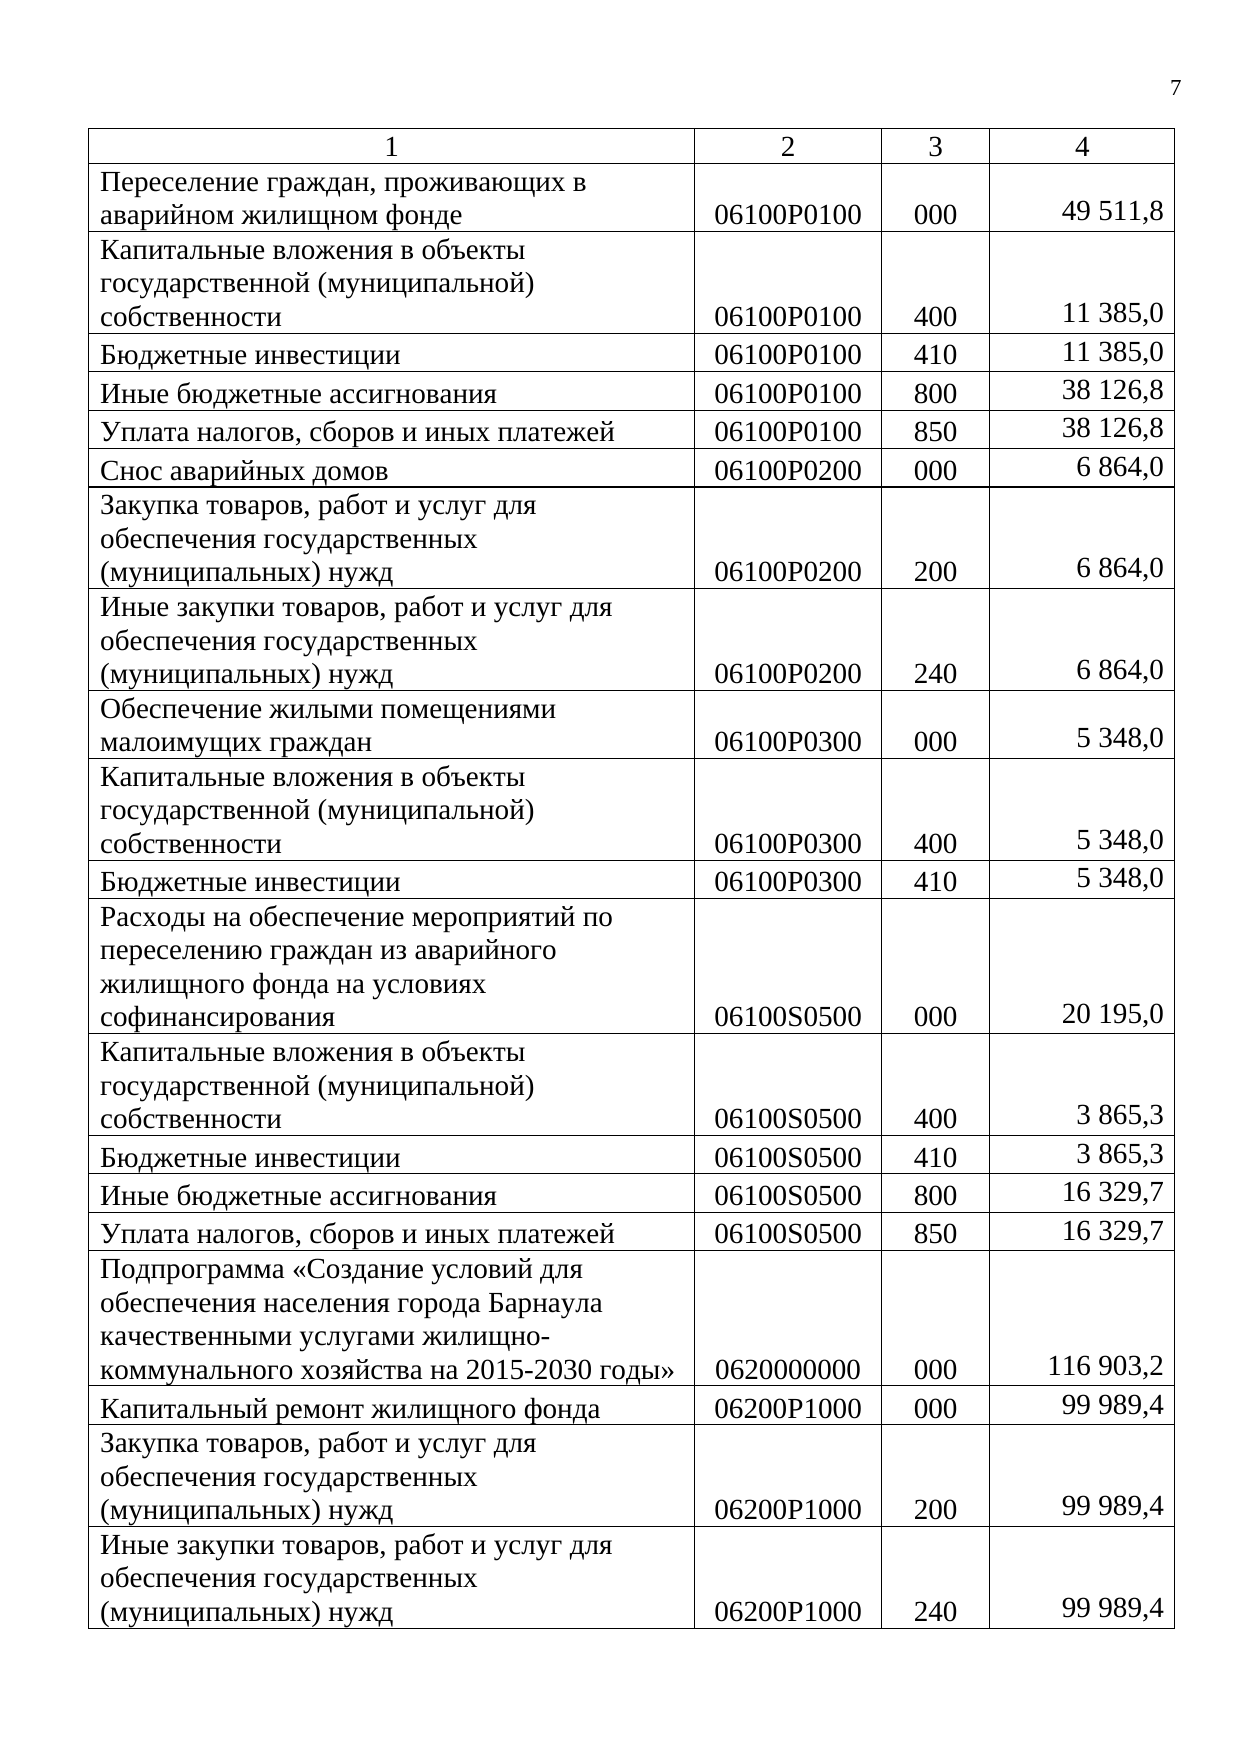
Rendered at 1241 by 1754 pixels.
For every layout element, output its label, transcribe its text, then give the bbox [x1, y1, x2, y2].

table_cell 116 903,2 [990, 1251, 1174, 1385]
table_cell 20 195,0 [990, 899, 1174, 1033]
table_header 3 [882, 129, 989, 163]
table_header 1 [89, 129, 694, 163]
table_cell 6 864,0 [990, 449, 1174, 486]
table_cell 06100P0300 [695, 861, 881, 898]
table_cell 38 126,8 [990, 411, 1174, 448]
table_cell 06100P0200 [695, 488, 881, 588]
table_cell Иные бюджетные ассигнования [89, 1174, 694, 1212]
table_cell Уплата налогов, сборов и иных платежей [89, 411, 694, 448]
table_cell 000 [882, 1251, 989, 1385]
table_cell 99 989,4 [990, 1425, 1174, 1526]
table_cell 000 [882, 1386, 989, 1424]
table_cell 200 [882, 488, 989, 588]
table_cell 06100P0300 [695, 691, 881, 758]
table_cell Бюджетные инвестиции [89, 334, 694, 371]
table_cell 16 329,7 [990, 1174, 1174, 1212]
table_cell Закупка товаров, работ и услуг для обеспечения государственных (муниципальных) нужд [89, 488, 694, 588]
table_cell Обеспечение жилыми помещениями малоимущих граждан [89, 691, 694, 758]
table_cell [89, 1425, 694, 1526]
table_cell 06100P0200 [695, 449, 881, 486]
table_cell 49 511,8 [990, 164, 1174, 231]
table_cell 400 [882, 759, 989, 859]
table_cell 06100P0200 [695, 589, 881, 690]
table_cell 6 864,0 [990, 488, 1174, 588]
table_cell 240 [882, 1527, 989, 1628]
table_cell 410 [882, 334, 989, 371]
table_cell 240 [882, 589, 989, 690]
table_cell 800 [882, 372, 989, 409]
table_cell Капитальные вложения в объекты государственной (муниципальной) собственности [89, 232, 694, 333]
table_cell 38 126,8 [990, 372, 1174, 409]
table_cell 800 [882, 1174, 989, 1212]
table_cell 16 329,7 [990, 1213, 1174, 1250]
table_cell Переселение граждан, проживающих в аварийном жилищном фонде [89, 164, 694, 231]
table_cell 410 [882, 861, 989, 898]
table_cell 3 865,3 [990, 1136, 1174, 1173]
table_cell 000 [882, 691, 989, 758]
table_cell 06100P0100 [695, 164, 881, 231]
table_cell Иные закупки товаров, работ и услуг для обеспечения государственных (муниципальных) нужд [89, 1527, 694, 1628]
table_cell Бюджетные инвестиции [89, 1136, 694, 1173]
table_cell 06100S0500 [695, 899, 881, 1033]
table_cell 06100P0100 [695, 372, 881, 409]
table_cell Иные закупки товаров, работ и услуг для обеспечения государственных (муниципальных) нужд [89, 589, 694, 690]
table_cell Бюджетные инвестиции [89, 861, 694, 898]
table_cell Иные бюджетные ассигнования [89, 372, 694, 409]
table_cell 06200P1000 [695, 1386, 881, 1424]
table_cell 850 [882, 1213, 989, 1250]
table_cell 000 [882, 164, 989, 231]
table_cell Снос аварийных домов [89, 449, 694, 486]
table_cell Уплата налогов, сборов и иных платежей [89, 1213, 694, 1250]
table_cell Подпрограмма «Создание условий для обеспечения населения города Барнаула качественными услугами жилищно-коммунального хозяйства на 2015-2030 годы» [89, 1251, 694, 1385]
table_cell 06100S0500 [695, 1174, 881, 1212]
table_cell Капитальные вложения в объекты государственной (муниципальной) собственности [89, 759, 694, 859]
table_cell 410 [882, 1136, 989, 1173]
table_cell 0620000000 [695, 1251, 881, 1385]
table_cell 400 [882, 232, 989, 333]
table_cell 850 [882, 411, 989, 448]
table_cell 06100P0100 [695, 334, 881, 371]
table_cell 6 864,0 [990, 589, 1174, 690]
table_cell 000 [882, 449, 989, 486]
table_cell 06100S0500 [695, 1213, 881, 1250]
table_cell Расходы на обеспечение мероприятий по переселению граждан из аварийного жилищного фонда на условиях софинансирования [89, 899, 694, 1033]
table_cell 99 989,4 [990, 1386, 1174, 1424]
table_cell 5 348,0 [990, 691, 1174, 758]
table_cell 11 385,0 [990, 232, 1174, 333]
table_header 2 [695, 129, 881, 163]
table_cell 3 865,3 [990, 1034, 1174, 1135]
table_cell 06100S0500 [695, 1034, 881, 1135]
table_cell 06100P0100 [695, 411, 881, 448]
table_cell Капитальные вложения в объекты государственной (муниципальной) собственности [89, 1034, 694, 1135]
table_cell 5 348,0 [990, 759, 1174, 859]
table_cell 06100S0500 [695, 1136, 881, 1173]
table_cell 5 348,0 [990, 861, 1174, 898]
table_cell 000 [882, 899, 989, 1033]
table_cell 06200P1000 [695, 1527, 881, 1628]
table_cell 99 989,4 [990, 1527, 1174, 1628]
table_cell 200 [882, 1425, 989, 1526]
table_cell 06100P0100 [695, 232, 881, 333]
table_cell 06100P0300 [695, 759, 881, 859]
table_cell 11 385,0 [990, 334, 1174, 371]
table_cell Капитальный ремонт жилищного фонда [89, 1386, 694, 1424]
table_cell 400 [882, 1034, 989, 1135]
table_header 4 [990, 129, 1174, 163]
table_cell 06200P1000 [695, 1425, 881, 1526]
